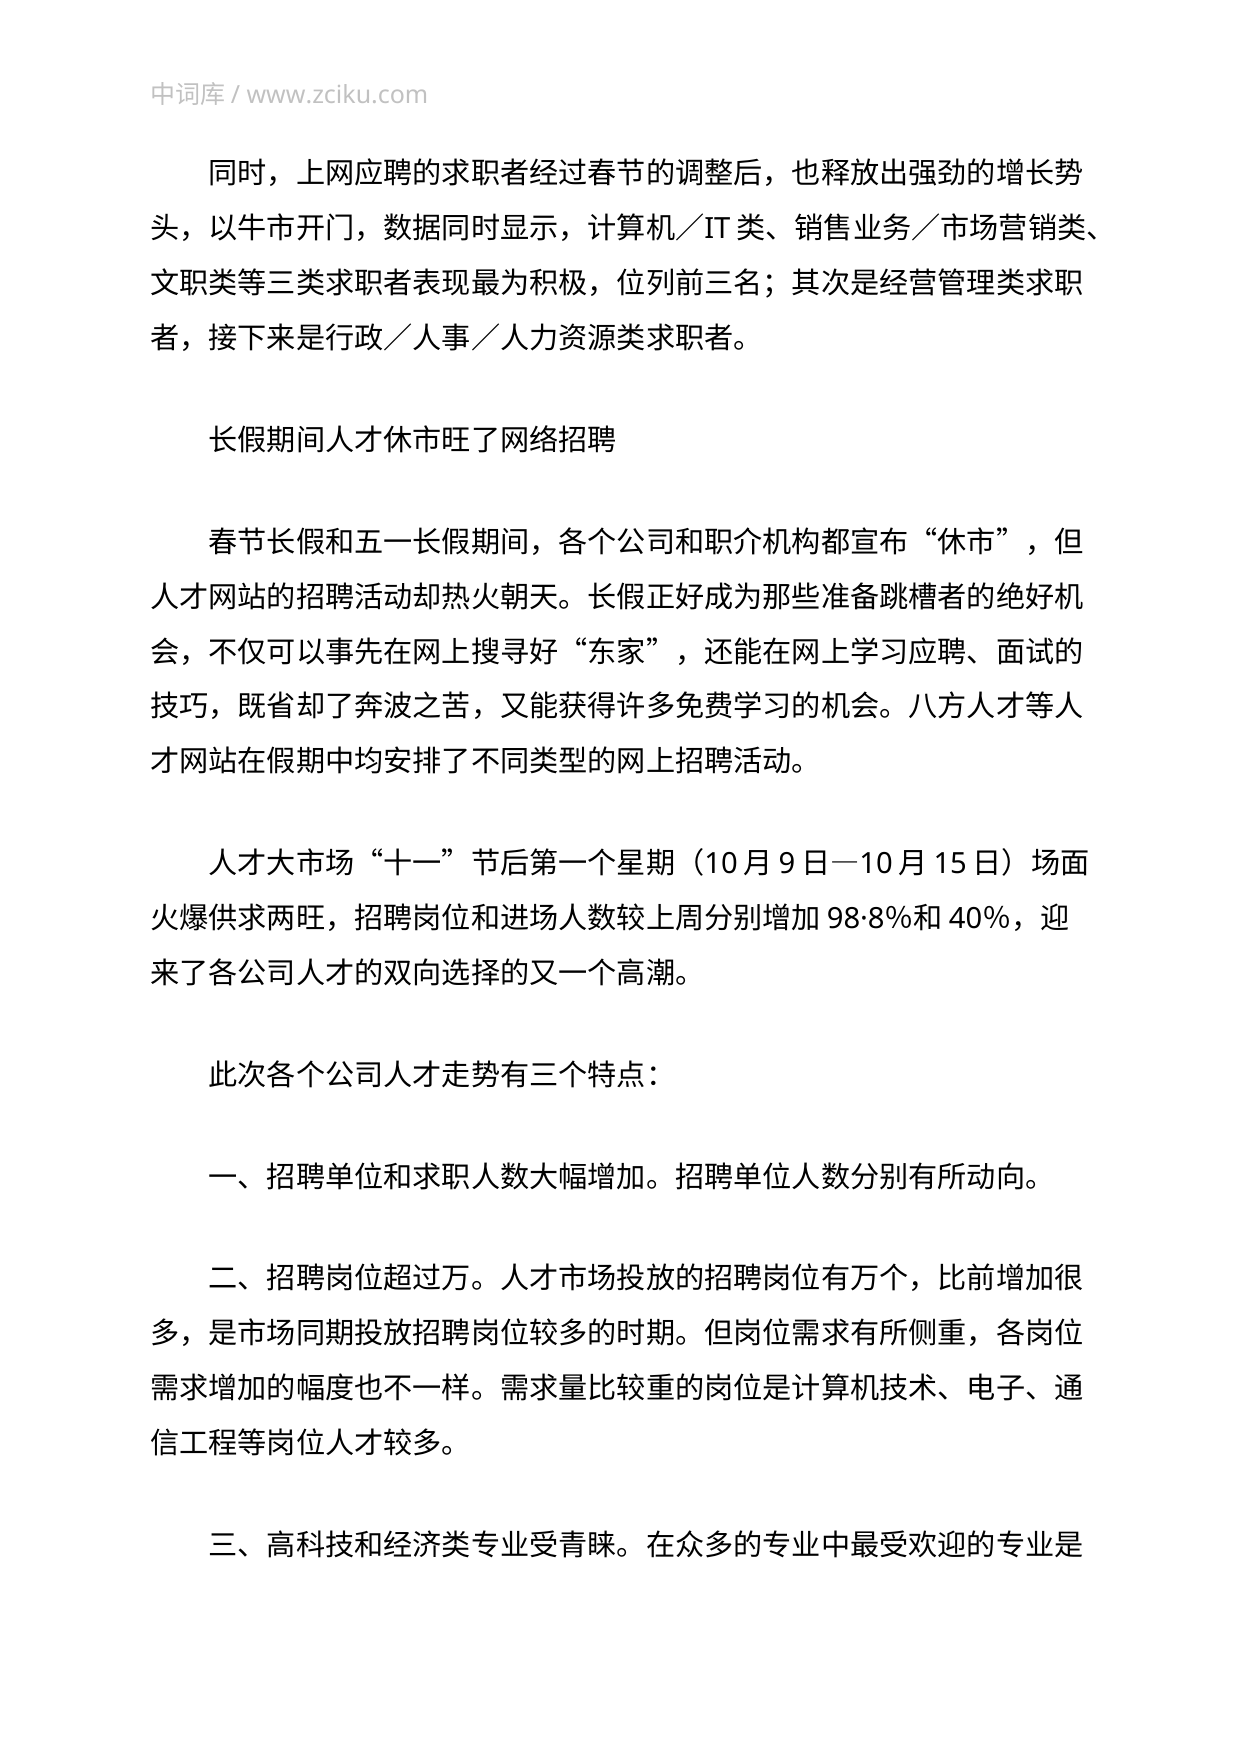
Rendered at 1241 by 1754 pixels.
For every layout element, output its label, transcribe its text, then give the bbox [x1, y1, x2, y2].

text 长假期间人才休市旺了网络招聘 [150, 417, 1090, 459]
text 二、招聘岗位超过万。人才市场投放的招聘岗位有万个，比前增加很多，是市场同期投放招聘岗位较多的时期。但岗位需求有所侧重，各岗位需求增加的幅度也不一样。需求量比较重的岗位是计算机技术、电子、通信工程等岗位人才较多。 [150, 1255, 1090, 1462]
text 春节长假和五一长假期间，各个公司和职介机构都宣布“休市”，但人才网站的招聘活动却热火朝天。长假正好成为那些准备跳槽者的绝好机会，不仅可以事先在网上搜寻好“东家”，还能在网上学习应聘、面试的技巧，既省却了奔波之苦，又能获得许多免费学习的机会。八方人才等人才网站在假期中均安排了不同类型的网上招聘活动。 [150, 518, 1090, 780]
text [150, 1521, 1090, 1564]
text 人才大市场“十一”节后第一个星期（10月9日—10月15日）场面火爆供求两旺，招聘岗位和进场人数较上周分别增加98·8％和40％，迎来了各公司人才的双向选择的又一个高潮。 [150, 840, 1090, 992]
text 一、招聘单位和求职人数大幅增加。招聘单位人数分别有所动向。 [150, 1153, 1090, 1196]
text 同时，上网应聘的求职者经过春节的调整后，也释放出强劲的增长势头，以牛市开门，数据同时显示，计算机／IT类、销售业务／市场营销类、文职类等三类求职者表现最为积极，位列前三名；其次是经营管理类求职者，接下来是行政／人事／人力资源类求职者。 [150, 150, 1090, 357]
text 此次各个公司人才走势有三个特点： [150, 1051, 1090, 1094]
